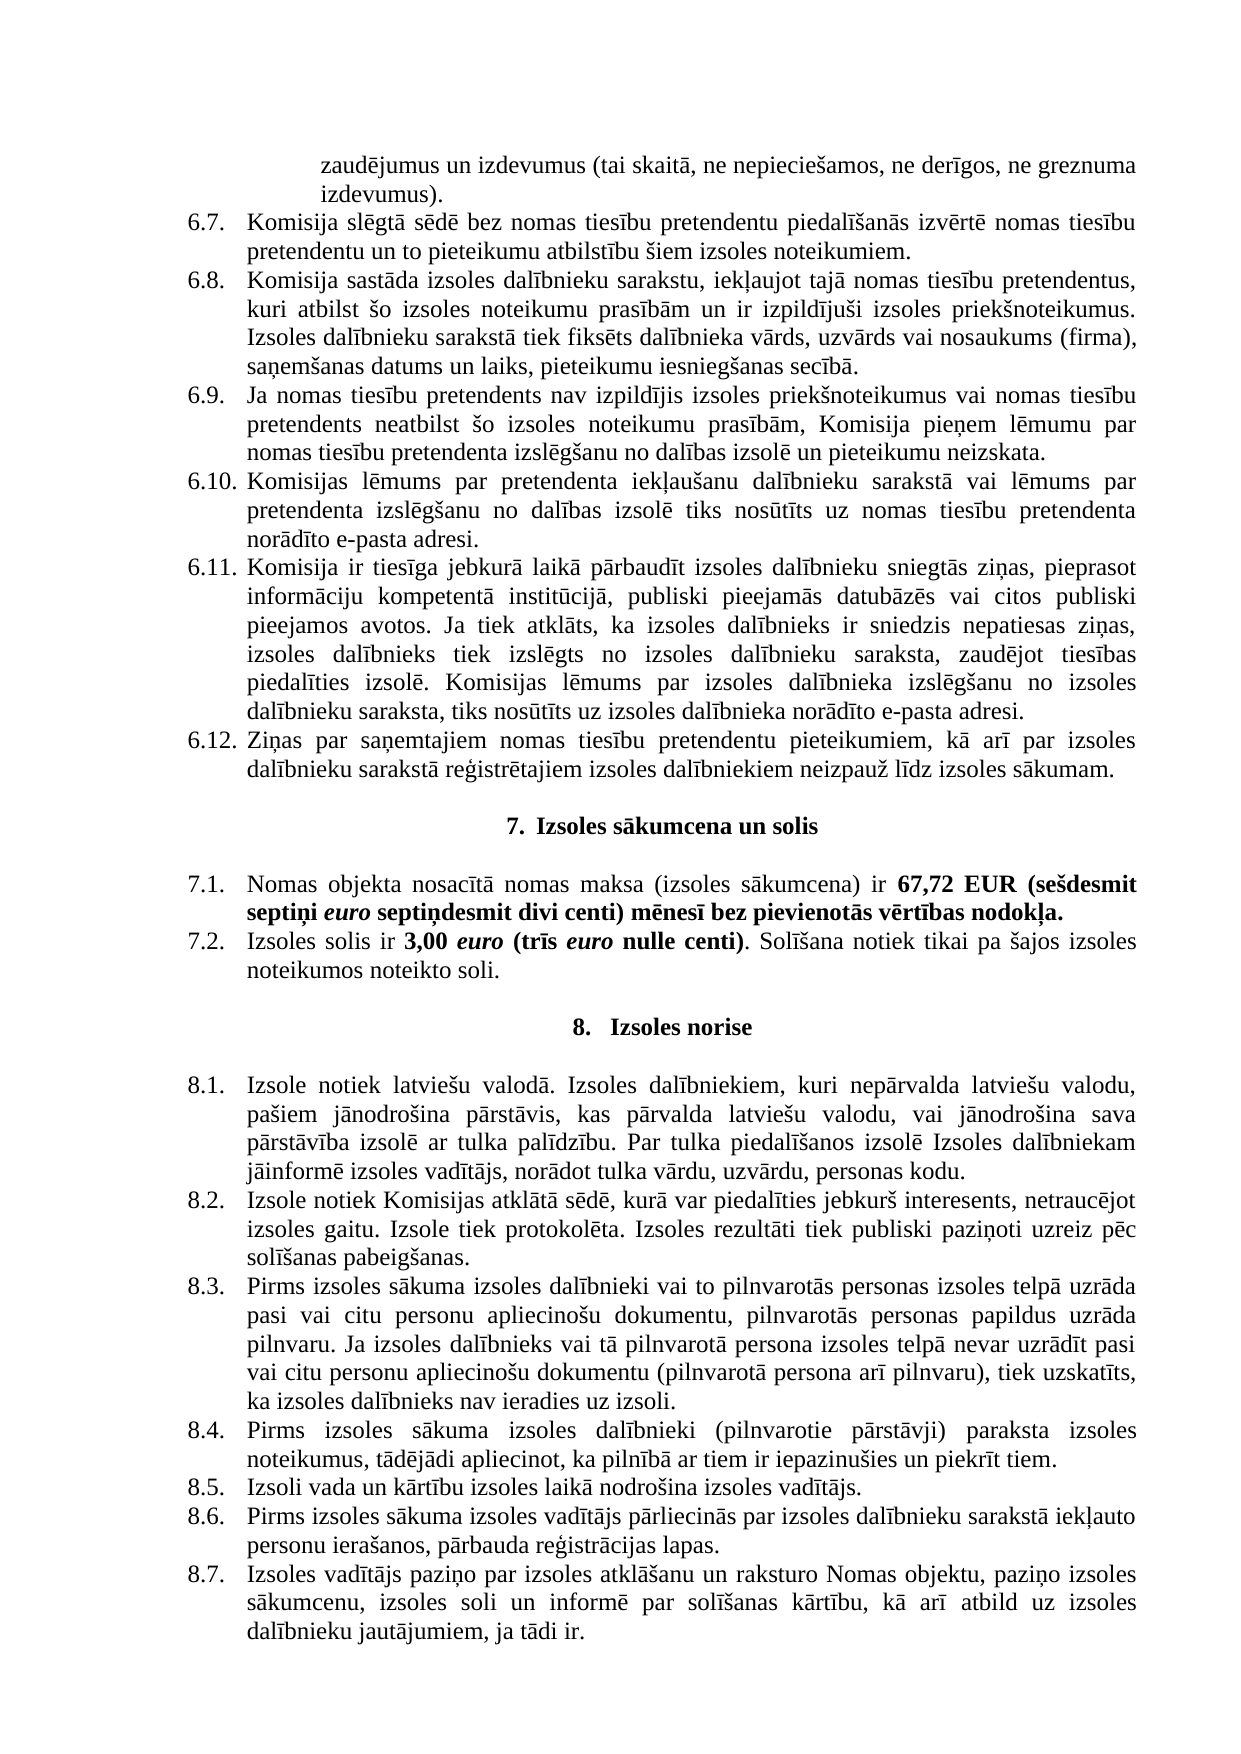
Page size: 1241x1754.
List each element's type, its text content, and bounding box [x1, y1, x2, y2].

list Pirms izsoles sākuma izsoles dalībnieki vai to pilnvarotās personas izsoles telpā uzrāda pasi vai citu personu apliecinošu dokumentu, pilnvarotās personas papildus uzrāda pilnvaru. Ja izsoles dalībnieks vai tā pilnvarotā persona izsoles telpā nevar uzrādīt pasi vai citu personu apliecinošu dokumentu (pilnvarotā persona arī pilnvaru), tiek uzskatīts, ka izsoles dalībnieks nav ieradies uz izsoli. [187, 1271, 1137, 1415]
list Izsole notiek Komisijas atklātā sēdē, kurā var piedalīties jebkurš interesents, netraucējot izsoles gaitu. Izsole tiek protokolēta. Izsoles rezultāti tiek publiski paziņoti uzreiz pēc solīšanas pabeigšanas. [187, 1185, 1137, 1271]
list Komisija ir tiesīga jebkurā laikā pārbaudīt izsoles dalībnieku sniegtās ziņas, pieprasot informāciju kompetentā institūcijā, publiski pieejamās datubāzēs vai citos publiski pieejamos avotos. Ja tiek atklāts, ka izsoles dalībnieks ir sniedzis nepatiesas ziņas, izsoles dalībnieks tiek izslēgts no izsoles dalībnieku saraksta, zaudējot tiesības piedalīties izsolē. Komisijas lēmums par izsoles dalībnieka izslēgšanu no izsoles dalībnieku saraksta, tiks nosūtīts uz izsoles dalībnieka norādīto e-pasta adresi. [187, 552, 1137, 725]
list Pirms izsoles sākuma izsoles vadītājs pārliecinās par izsoles dalībnieku sarakstā iekļauto personu ierašanos, pārbauda reģistrācijas lapas. [187, 1501, 1137, 1559]
list Izsoles vadītājs paziņo par izsoles atklāšanu un raksturo Nomas objektu, paziņo izsoles sākumcenu, izsoles soli un informē par solīšanas kārtību, kā arī atbild uz izsoles dalībnieku jautājumiem, ja tādi ir. [187, 1559, 1137, 1645]
list Ja nomas tiesību pretendents nav izpildījis izsoles priekšnoteikumus vai nomas tiesību pretendents neatbilst šo izsoles noteikumu prasībām, Komisija pieņem lēmumu par nomas tiesību pretendenta izslēgšanu no dalības izsolē un pieteikumu neizskata. [187, 380, 1137, 466]
list Komisija sastāda izsoles dalībnieku sarakstu, iekļaujot tajā nomas tiesību pretendentus, kuri atbilst šo izsoles noteikumu prasībām un ir izpildījuši izsoles priekšnoteikumus. Izsoles dalībnieku sarakstā tiek fiksēts dalībnieka vārds, uzvārds vai nosaukums (firma), saņemšanas datums un laiks, pieteikumu iesniegšanas secībā. [187, 265, 1137, 380]
list Izsoles solis ir 3,00 euro (trīs euro nulle centi). Solīšana notiek tikai pa šajos izsoles noteikumos noteikto soli. [187, 926, 1137, 984]
list Nomas objekta nosacītā nomas maksa (izsoles sākumcena) ir 67,72 EUR (sešdesmit septiņi euro septiņdesmit divi centi) mēnesī bez pievienotās vērtības nodokļa. [187, 869, 1137, 926]
list Komisija slēgtā sēdē bez nomas tiesību pretendentu piedalīšanās izvērtē nomas tiesību pretendentu un to pieteikumu atbilstību šiem izsoles noteikumiem. [187, 207, 1137, 265]
list Izsoles sākumcena un solis [187, 811, 1137, 840]
list Izsoles norise [187, 1012, 1137, 1041]
list Ziņas par saņemtajiem nomas tiesību pretendentu pieteikumiem, kā arī par izsoles dalībnieku sarakstā reģistrētajiem izsoles dalībniekiem neizpauž līdz izsoles sākumam. [187, 725, 1137, 782]
list Komisijas lēmums par pretendenta iekļaušanu dalībnieku sarakstā vai lēmums par pretendenta izslēgšanu no dalības izsolē tiks nosūtīts uz nomas tiesību pretendenta norādīto e-pasta adresi. [187, 466, 1137, 552]
list Izsoli vada un kārtību izsoles laikā nodrošina izsoles vadītājs. [187, 1472, 1137, 1501]
list Izsole notiek latviešu valodā. Izsoles dalībniekiem, kuri nepārvalda latviešu valodu, pašiem jānodrošina pārstāvis, kas pārvalda latviešu valodu, vai jānodrošina sava pārstāvība izsolē ar tulka palīdzību. Par tulka piedalīšanos izsolē Izsoles dalībniekam jāinformē izsoles vadītājs, norādot tulka vārdu, uzvārdu, personas kodu. [187, 1070, 1137, 1185]
list Pirms izsoles sākuma izsoles dalībnieki (pilnvarotie pārstāvji) paraksta izsoles noteikumus, tādējādi apliecinot, ka pilnībā ar tiem ir iepazinušies un piekrīt tiem. [187, 1415, 1137, 1472]
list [247, 150, 1137, 207]
